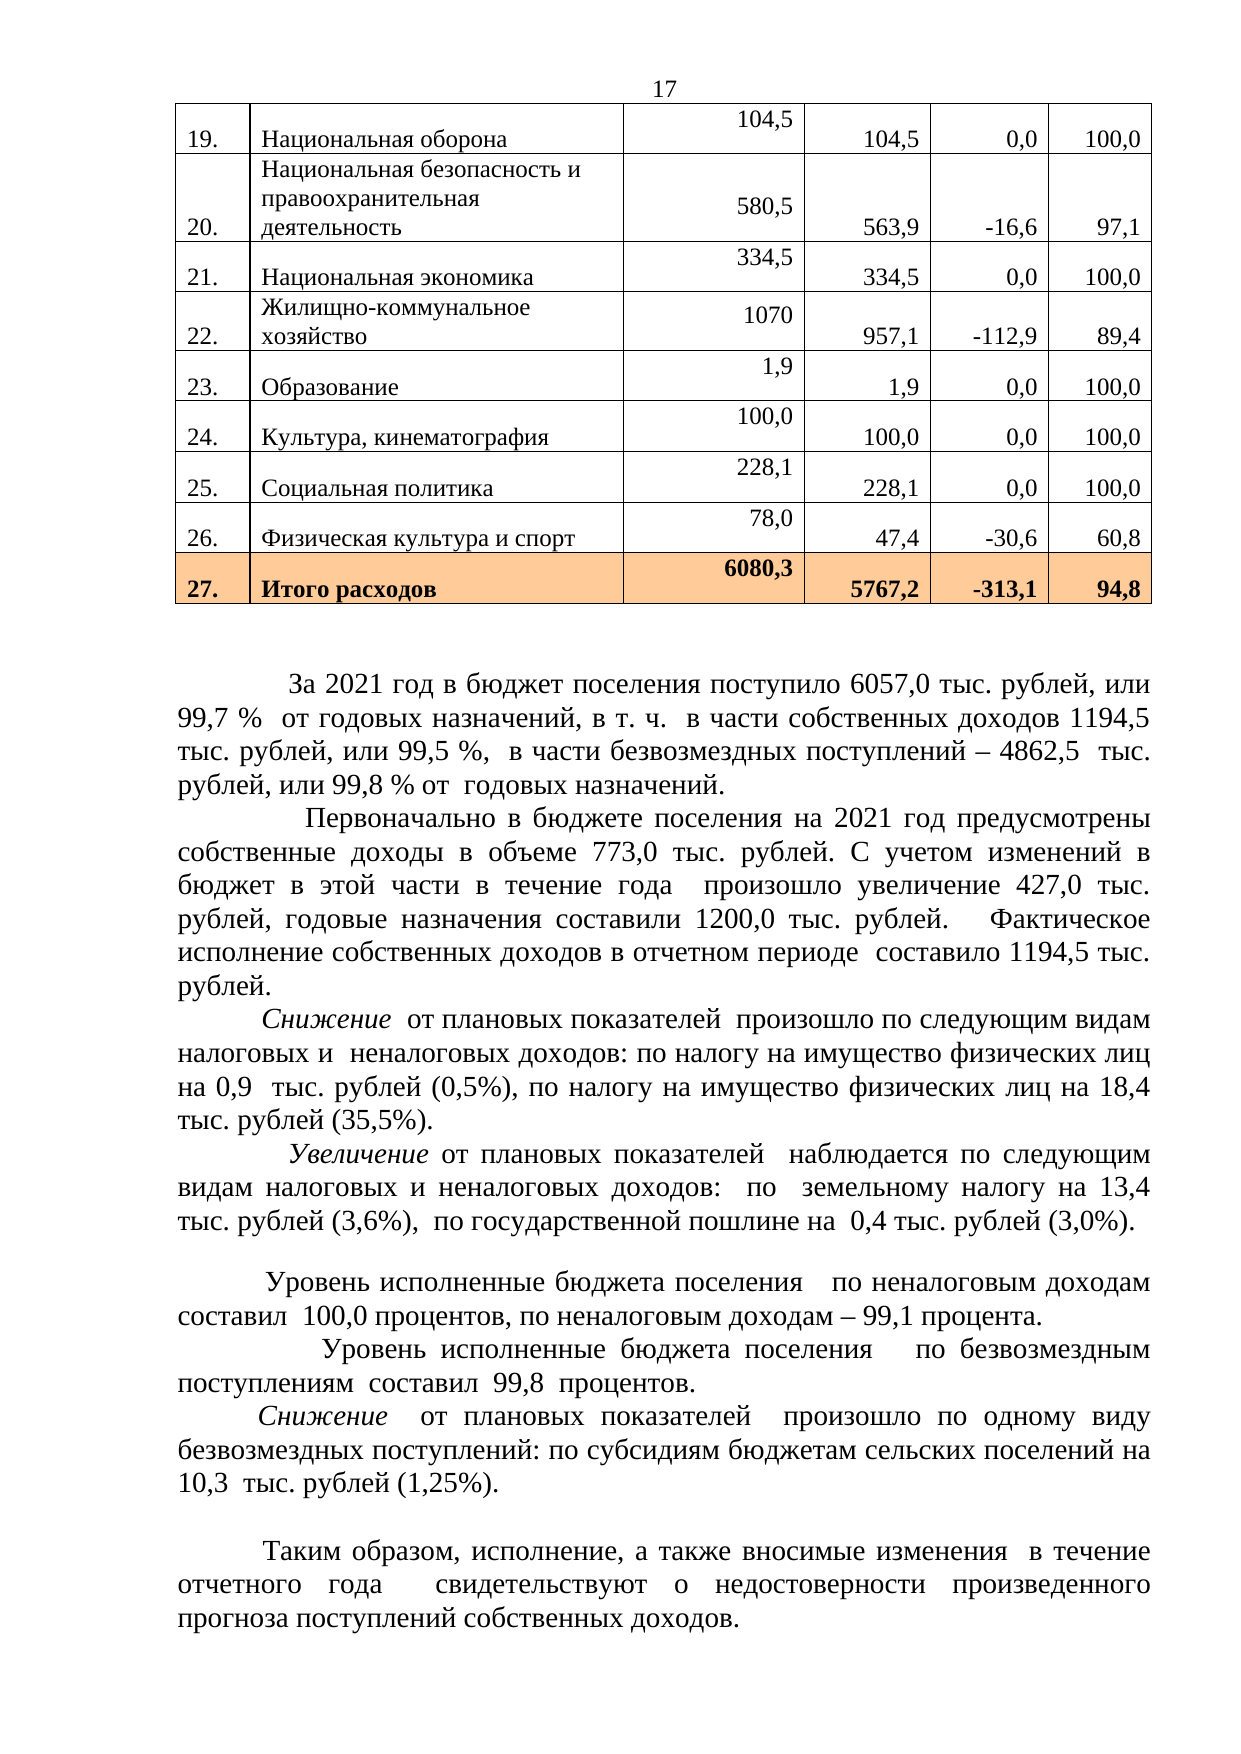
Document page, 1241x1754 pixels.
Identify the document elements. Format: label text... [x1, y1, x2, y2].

text Уровень исполненные бюджета поселения по неналоговым доходам составил 100,0 процентов, по неналоговым доходам – 99,1 процента. [177, 1264, 1152, 1331]
text Увеличение от плановых показателей наблюдается по следующим видам налоговых и неналоговых доходов: по земельному налогу на 13,4 тыс. рублей (3,6%), по государственной пошлине на 0,4 тыс. рублей (3,0%). [177, 1136, 1152, 1236]
table_cell 97,1 [1049, 154, 1151, 241]
table_cell 100,0 [1049, 351, 1151, 400]
table_cell 47,4 [805, 503, 930, 552]
table_cell Образование [251, 351, 623, 400]
text Снижение от плановых показателей произошло по следующим видам налоговых и неналоговых доходов: по налогу на имущество физических лиц на 0,9 тыс. рублей (0,5%), по налогу на имущество физических лиц на 18,4 тыс. рублей (35,5%). [177, 1002, 1152, 1136]
text Уровень исполненные бюджета поселения по безвозмездным поступлениям составил 99,8 процентов. [177, 1331, 1152, 1398]
table_cell 1,9 [805, 351, 930, 400]
table_cell 580,5 [624, 154, 804, 241]
table_cell 94,8 [1049, 553, 1151, 603]
table_cell 6080,3 [624, 553, 804, 603]
table_cell 100,0 [1049, 452, 1151, 502]
table_cell 23. [176, 351, 249, 400]
table_cell 100,0 [805, 401, 930, 451]
table_cell 26. [176, 503, 249, 552]
table_cell 957,1 [805, 292, 930, 350]
table_cell 20. [176, 154, 249, 241]
text Снижение от плановых показателей произошло по одному виду безвозмездных поступлений: по субсидиям бюджетам сельских поселений на 10,3 тыс. рублей (1,25%). [177, 1398, 1152, 1499]
table_cell 100,0 [1049, 104, 1151, 153]
table_cell 19. [176, 104, 249, 153]
table_cell 104,5 [624, 104, 804, 153]
table_cell 0,0 [931, 104, 1048, 153]
table_cell 334,5 [624, 242, 804, 291]
text За 2021 год в бюджет поселения поступило 6057,0 тыс. рублей, или 99,7 % от годовых назначений, в т. ч. в части собственных доходов 1194,5 тыс. рублей, или 99,5 %, в части безвозмездных поступлений – 4862,5 тыс. рублей, или 99,8 % от годовых назначений. [177, 666, 1152, 800]
table_cell Национальная экономика [251, 242, 623, 291]
table_cell 27. [176, 553, 249, 603]
table_cell 0,0 [931, 401, 1048, 451]
table_cell 24. [176, 401, 249, 451]
table_cell -30,6 [931, 503, 1048, 552]
table_cell 21. [176, 242, 249, 291]
table_cell 0,0 [931, 351, 1048, 400]
table_cell Физическая культура и спорт [251, 503, 623, 552]
table_cell 89,4 [1049, 292, 1151, 350]
table_cell 78,0 [624, 503, 804, 552]
table_cell 22. [176, 292, 249, 350]
table_cell 100,0 [1049, 242, 1151, 291]
table_cell 104,5 [805, 104, 930, 153]
table_cell 563,9 [805, 154, 930, 241]
table_cell 228,1 [624, 452, 804, 502]
table_cell 5767,2 [805, 553, 930, 603]
table_cell -112,9 [931, 292, 1048, 350]
table_cell 334,5 [805, 242, 930, 291]
table_cell -16,6 [931, 154, 1048, 241]
table_cell Социальная политика [251, 452, 623, 502]
table_cell 1070 [624, 292, 804, 350]
table_cell 100,0 [624, 401, 804, 451]
table_cell 228,1 [805, 452, 930, 502]
table_cell Жилищно-коммунальное хозяйство [251, 292, 623, 350]
table_cell Национальная безопасность и правоохранительная деятельность [251, 154, 623, 241]
text Первоначально в бюджете поселения на 2021 год предусмотрены собственные доходы в объеме 773,0 тыс. рублей. С учетом изменений в бюджет в этой части в течение года произошло увеличение 427,0 тыс. рублей, годовые назначения составили 1200,0 тыс. рублей. Фактическое исполнение собственных доходов в отчетном периоде составило 1194,5 тыс. рублей. [177, 800, 1152, 1002]
table_cell 0,0 [931, 452, 1048, 502]
text Таким образом, исполнение, а также вносимые изменения в течение отчетного года свидетельствуют о недостоверности произведенного прогноза поступлений собственных доходов. [177, 1533, 1152, 1633]
table_cell Национальная оборона [251, 104, 623, 153]
table_cell Итого расходов [251, 553, 623, 603]
table_cell 100,0 [1049, 401, 1151, 451]
table_cell 0,0 [931, 242, 1048, 291]
table_cell 25. [176, 452, 249, 502]
table_cell Культура, кинематография [251, 401, 623, 451]
table_cell 60,8 [1049, 503, 1151, 552]
table_cell -313,1 [931, 553, 1048, 603]
table_cell 1,9 [624, 351, 804, 400]
